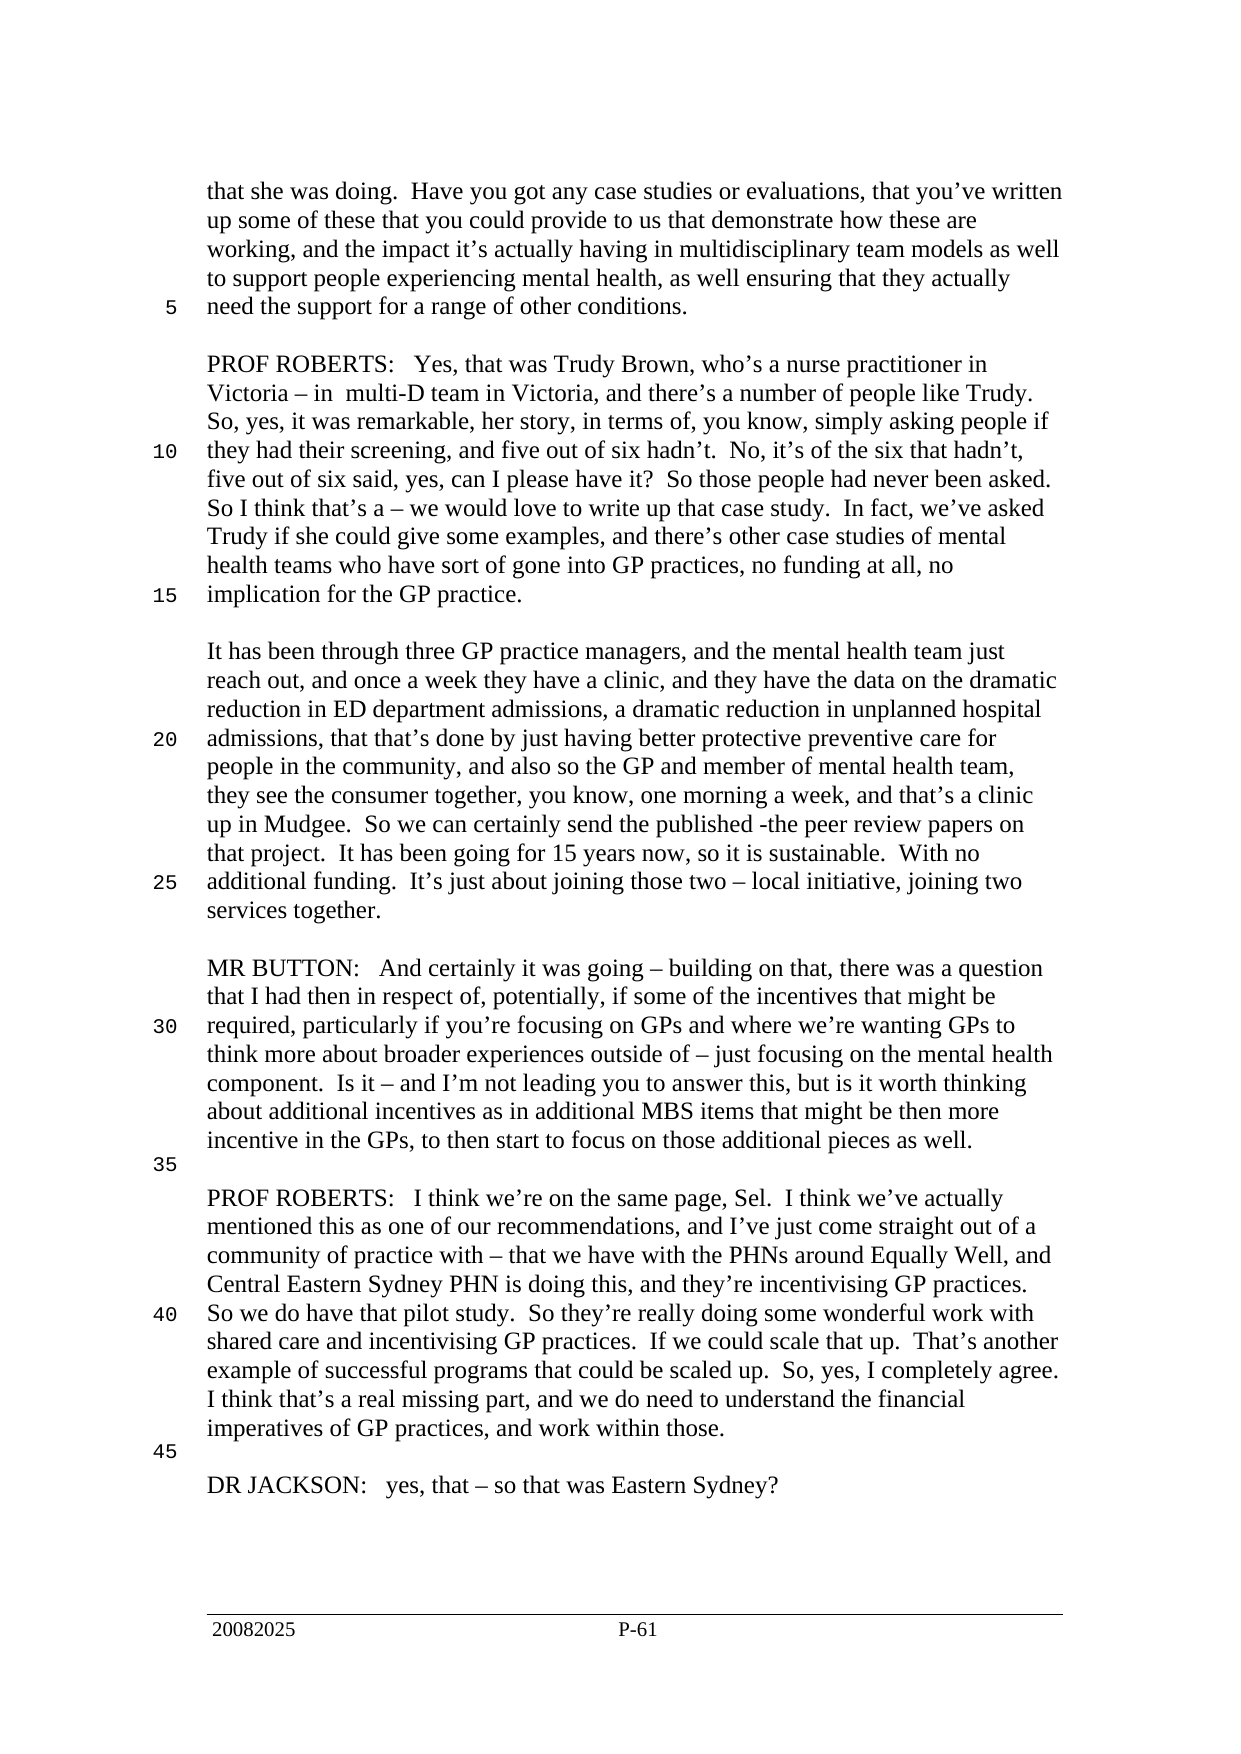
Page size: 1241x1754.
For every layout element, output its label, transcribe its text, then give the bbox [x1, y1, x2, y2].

text PROF ROBERTS: Yes, that was Trudy Brown, who’s a nurse practitioner in Victoria – in multi-D team in Victoria, and there’s a number of people like Trudy. So, yes, it was remarkable, her story, in terms of, you know, simply asking people if they had their screening, and five out of six hadn’t. No, it’s of the six that hadn’t, five out of six said, yes, can I please have it? So those people had never been asked. So I think that’s a – we would love to write up that case study. In fact, we’ve asked Trudy if she could give some examples, and there’s other case studies of mental health teams who have sort of gone into GP practices, no funding at all, no implication for the GP practice. [207, 349, 1063, 608]
text DR JACKSON: yes, that – so that was Eastern Sydney? [207, 1470, 1063, 1499]
text that she was doing. Have you got any case studies or evaluations, that you’ve written up some of these that you could provide to us that demonstrate how these are working, and the impact it’s actually having in multidisciplinary team models as well to support people experiencing mental health, as well ensuring that they actually need the support for a range of other conditions. [207, 176, 1063, 320]
text PROF ROBERTS: I think we’re on the same page, Sel. I think we’ve actually mentioned this as one of our recommendations, and I’ve just come straight out of a community of practice with – that we have with the PHNs around Equally Well, and Central Eastern Sydney PHN is doing this, and they’re incentivising GP practices. So we do have that pilot study. So they’re really doing some wonderful work with shared care and incentivising GP practices. If we could scale that up. That’s another example of successful programs that could be scaled up. So, yes, I completely agree. I think that’s a real missing part, and we do need to understand the financial imperatives of GP practices, and work within those. [207, 1183, 1063, 1441]
text MR BUTTON: And certainly it was going – building on that, there was a question that I had then in respect of, potentially, if some of the incentives that might be required, particularly if you’re focusing on GPs and where we’re wanting GPs to think more about broader experiences outside of – just focusing on the mental health component. Is it – and I’m not leading you to answer this, but is it worth thinking about additional incentives as in additional MBS items that might be then more incentive in the GPs, to then start to focus on those additional pieces as well. [207, 953, 1063, 1154]
text It has been through three GP practice managers, and the mental health team just reach out, and once a week they have a clinic, and they have the data on the dramatic reduction in ED department admissions, a dramatic reduction in unplanned hospital admissions, that that’s done by just having better protective preventive care for people in the community, and also so the GP and member of mental health team, they see the consumer together, you know, one morning a week, and that’s a clinic up in Mudgee. So we can certainly send the published -the peer review papers on that project. It has been going for 15 years now, so it is sustainable. With no additional funding. It’s just about joining those two – local initiative, joining two services together. [207, 636, 1063, 924]
